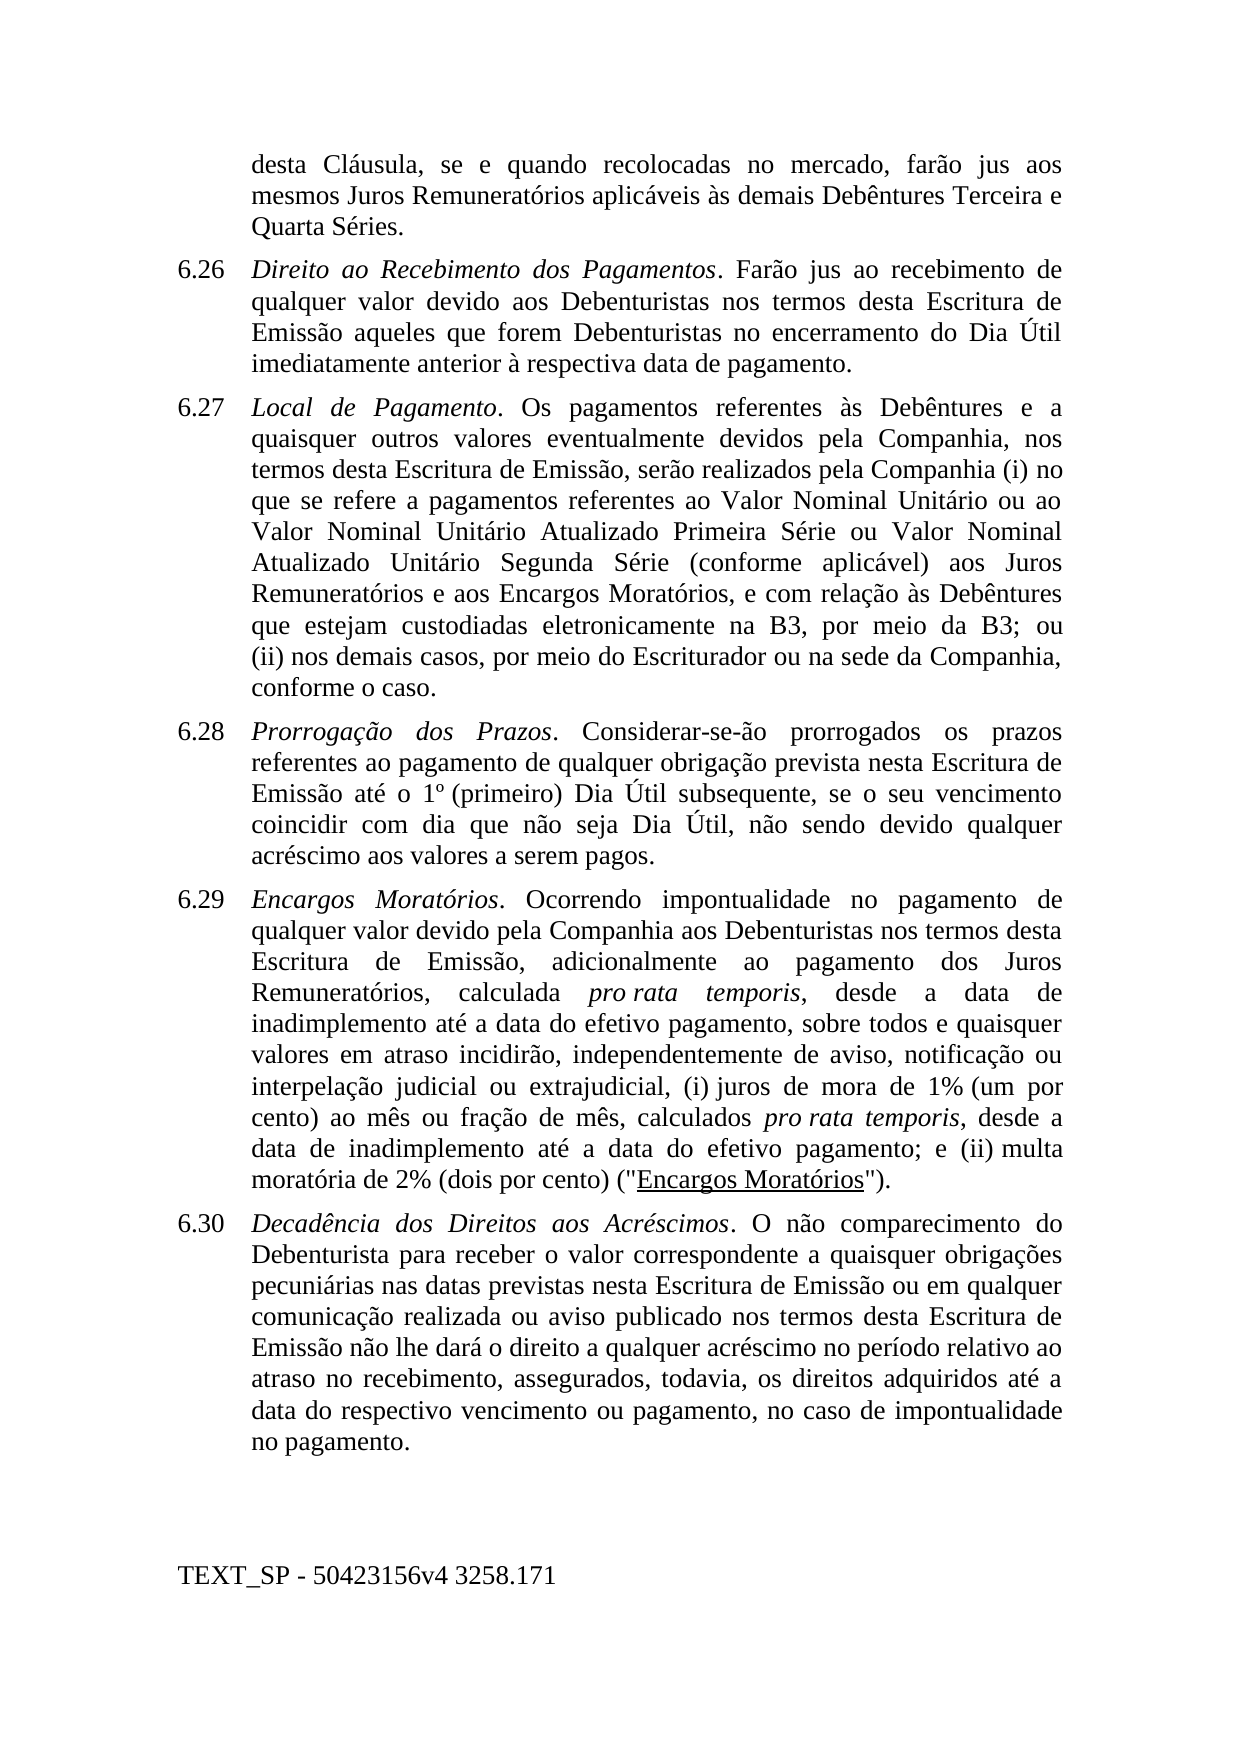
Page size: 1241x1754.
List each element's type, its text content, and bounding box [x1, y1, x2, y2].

list Prorrogação dos Prazos. Considerar-se-ão prorrogados os prazos referentes ao pagamento de qualquer obrigação prevista nesta Escritura de Emissão até o 1º (primeiro) Dia Útil subsequente, se o seu vencimento coincidir com dia que não seja Dia Útil, não sendo devido qualquer acréscimo aos valores a serem pagos. [177, 715, 1063, 870]
list Encargos Moratórios. Ocorrendo impontualidade no pagamento de qualquer valor devido pela Companhia aos Debenturistas nos termos desta Escritura de Emissão, adicionalmente ao pagamento dos Juros Remuneratórios, calculada pro rata temporis, desde a data de inadimplemento até a data do efetivo pagamento, sobre todos e quaisquer valores em atraso incidirão, independentemente de aviso, notificação ou interpelação judicial ou extrajudicial, (i) juros de mora de 1% (um por cento) ao mês ou fração de mês, calculados pro rata temporis, desde a data de inadimplemento até a data do efetivo pagamento; e (ii) multa moratória de 2% (dois por cento) ("Encargos Moratórios"). [177, 883, 1063, 1194]
list Direito ao Recebimento dos Pagamentos. Farão jus ao recebimento de qualquer valor devido aos Debenturistas nos termos desta Escritura de Emissão aqueles que forem Debenturistas no encerramento do Dia Útil imediatamente anterior à respectiva data de pagamento. [177, 254, 1063, 378]
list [177, 148, 1063, 241]
list Decadência dos Direitos aos Acréscimos. O não comparecimento do Debenturista para receber o valor correspondente a quaisquer obrigações pecuniárias nas datas previstas nesta Escritura de Emissão ou em qualquer comunicação realizada ou aviso publicado nos termos desta Escritura de Emissão não lhe dará o direito a qualquer acréscimo no período relativo ao atraso no recebimento, assegurados, todavia, os direitos adquiridos até a data do respectivo vencimento ou pagamento, no caso de impontualidade no pagamento. [177, 1207, 1063, 1456]
list Local de Pagamento. Os pagamentos referentes às Debêntures e a quaisquer outros valores eventualmente devidos pela Companhia, nos termos desta Escritura de Emissão, serão realizados pela Companhia (i) no que se refere a pagamentos referentes ao Valor Nominal Unitário ou ao Valor Nominal Unitário Atualizado Primeira Série ou Valor Nominal Atualizado Unitário Segunda Série (conforme aplicável) aos Juros Remuneratórios e aos Encargos Moratórios, e com relação às Debêntures que estejam custodiadas eletronicamente na B3, por meio da B3; ou (ii) nos demais casos, por meio do Escriturador ou na sede da Companhia, conforme o caso. [177, 391, 1063, 702]
